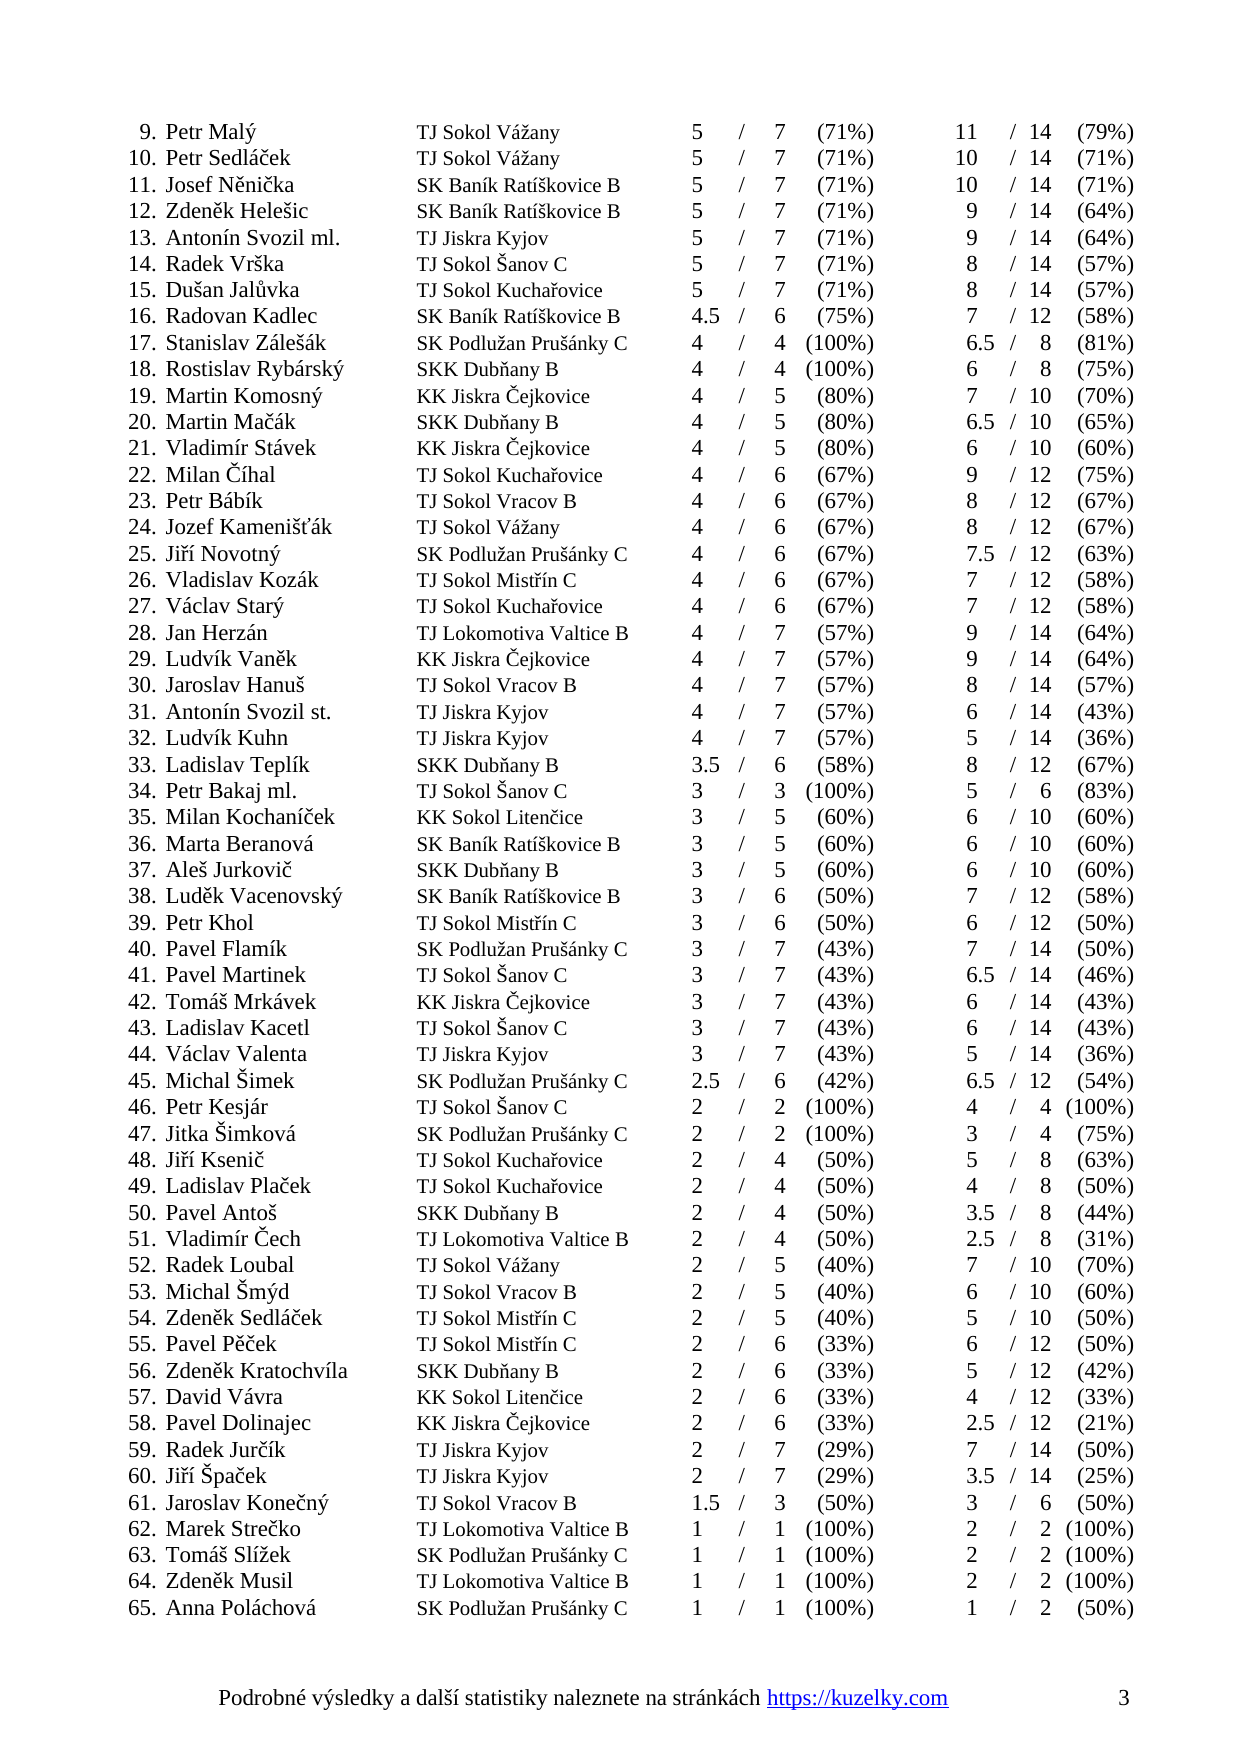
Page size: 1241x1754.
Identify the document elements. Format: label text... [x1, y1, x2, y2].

text 29. Ludvík Vaněk KK Jiskra Čejkovice 4 / 7 (57%) 9 / 14 (64%) [106, 645, 1134, 672]
text 17. Stanislav Zálešák SK Podlužan Prušánky C 4 / 4 (100%) 6.5 / 8 (81%) [106, 329, 1134, 355]
text 43. Ladislav Kacetl TJ Sokol Šanov C 3 / 7 (43%) 6 / 14 (43%) [106, 1014, 1134, 1041]
text 30. Jaroslav Hanuš TJ Sokol Vracov B 4 / 7 (57%) 8 / 14 (57%) [106, 672, 1134, 698]
text 38. Luděk Vacenovský SK Baník Ratíškovice B 3 / 6 (50%) 7 / 12 (58%) [106, 882, 1134, 909]
text 34. Petr Bakaj ml. TJ Sokol Šanov C 3 / 3 (100%) 5 / 6 (83%) [106, 777, 1134, 803]
text 23. Petr Bábík TJ Sokol Vracov B 4 / 6 (67%) 8 / 12 (67%) [106, 487, 1134, 513]
text 24. Jozef Kamenišťák TJ Sokol Vážany 4 / 6 (67%) 8 / 12 (67%) [106, 513, 1134, 540]
text 37. Aleš Jurkovič SKK Dubňany B 3 / 5 (60%) 6 / 10 (60%) [106, 856, 1134, 882]
text 59. Radek Jurčík TJ Jiskra Kyjov 2 / 7 (29%) 7 / 14 (50%) [106, 1436, 1134, 1462]
text 26. Vladislav Kozák TJ Sokol Mistřín C 4 / 6 (67%) 7 / 12 (58%) [106, 566, 1134, 592]
text 57. David Vávra KK Sokol Litenčice 2 / 6 (33%) 4 / 12 (33%) [106, 1383, 1134, 1409]
text 52. Radek Loubal TJ Sokol Vážany 2 / 5 (40%) 7 / 10 (70%) [106, 1251, 1134, 1278]
text 61. Jaroslav Konečný TJ Sokol Vracov B 1.5 / 3 (50%) 3 / 6 (50%) [106, 1488, 1134, 1515]
text 44. Václav Valenta TJ Jiskra Kyjov 3 / 7 (43%) 5 / 14 (36%) [106, 1041, 1134, 1067]
text 48. Jiří Ksenič TJ Sokol Kuchařovice 2 / 4 (50%) 5 / 8 (63%) [106, 1146, 1134, 1172]
text 58. Pavel Dolinajec KK Jiskra Čejkovice 2 / 6 (33%) 2.5 / 12 (21%) [106, 1409, 1134, 1436]
text 32. Ludvík Kuhn TJ Jiskra Kyjov 4 / 7 (57%) 5 / 14 (36%) [106, 724, 1134, 751]
text 20. Martin Mačák SKK Dubňany B 4 / 5 (80%) 6.5 / 10 (65%) [106, 408, 1134, 434]
text 13. Antonín Svozil ml. TJ Jiskra Kyjov 5 / 7 (71%) 9 / 14 (64%) [106, 223, 1134, 250]
text 27. Václav Starý TJ Sokol Kuchařovice 4 / 6 (67%) 7 / 12 (58%) [106, 592, 1134, 619]
text 51. Vladimír Čech TJ Lokomotiva Valtice B 2 / 4 (50%) 2.5 / 8 (31%) [106, 1225, 1134, 1251]
text 56. Zdeněk Kratochvíla SKK Dubňany B 2 / 6 (33%) 5 / 12 (42%) [106, 1357, 1134, 1383]
text 39. Petr Khol TJ Sokol Mistřín C 3 / 6 (50%) 6 / 12 (50%) [106, 909, 1134, 935]
text 35. Milan Kochaníček KK Sokol Litenčice 3 / 5 (60%) 6 / 10 (60%) [106, 803, 1134, 830]
text 54. Zdeněk Sedláček TJ Sokol Mistřín C 2 / 5 (40%) 5 / 10 (50%) [106, 1304, 1134, 1330]
text 19. Martin Komosný KK Jiskra Čejkovice 4 / 5 (80%) 7 / 10 (70%) [106, 382, 1134, 408]
text 45. Michal Šimek SK Podlužan Prušánky C 2.5 / 6 (42%) 6.5 / 12 (54%) [106, 1067, 1134, 1093]
text 41. Pavel Martinek TJ Sokol Šanov C 3 / 7 (43%) 6.5 / 14 (46%) [106, 961, 1134, 988]
text 28. Jan Herzán TJ Lokomotiva Valtice B 4 / 7 (57%) 9 / 14 (64%) [106, 619, 1134, 645]
text 31. Antonín Svozil st. TJ Jiskra Kyjov 4 / 7 (57%) 6 / 14 (43%) [106, 698, 1134, 724]
text 22. Milan Číhal TJ Sokol Kuchařovice 4 / 6 (67%) 9 / 12 (75%) [106, 461, 1134, 487]
text 33. Ladislav Teplík SKK Dubňany B 3.5 / 6 (58%) 8 / 12 (67%) [106, 751, 1134, 777]
text 65. Anna Poláchová SK Podlužan Prušánky C 1 / 1 (100%) 1 / 2 (50%) [106, 1594, 1134, 1620]
text 60. Jiří Špaček TJ Jiskra Kyjov 2 / 7 (29%) 3.5 / 14 (25%) [106, 1462, 1134, 1488]
text 12. Zdeněk Helešic SK Baník Ratíškovice B 5 / 7 (71%) 9 / 14 (64%) [106, 197, 1134, 223]
text 53. Michal Šmýd TJ Sokol Vracov B 2 / 5 (40%) 6 / 10 (60%) [106, 1278, 1134, 1304]
text 21. Vladimír Stávek KK Jiskra Čejkovice 4 / 5 (80%) 6 / 10 (60%) [106, 434, 1134, 461]
text 9. Petr Malý TJ Sokol Vážany 5 / 7 (71%) 11 / 14 (79%) [106, 118, 1134, 144]
text 16. Radovan Kadlec SK Baník Ratíškovice B 4.5 / 6 (75%) 7 / 12 (58%) [106, 303, 1134, 329]
text 62. Marek Strečko TJ Lokomotiva Valtice B 1 / 1 (100%) 2 / 2 (100%) [106, 1515, 1134, 1541]
text 63. Tomáš Slížek SK Podlužan Prušánky C 1 / 1 (100%) 2 / 2 (100%) [106, 1541, 1134, 1568]
text 15. Dušan Jalůvka TJ Sokol Kuchařovice 5 / 7 (71%) 8 / 14 (57%) [106, 276, 1134, 303]
text 49. Ladislav Plaček TJ Sokol Kuchařovice 2 / 4 (50%) 4 / 8 (50%) [106, 1172, 1134, 1199]
text 46. Petr Kesjár TJ Sokol Šanov C 2 / 2 (100%) 4 / 4 (100%) [106, 1093, 1134, 1119]
text 47. Jitka Šimková SK Podlužan Prušánky C 2 / 2 (100%) 3 / 4 (75%) [106, 1119, 1134, 1146]
text 40. Pavel Flamík SK Podlužan Prušánky C 3 / 7 (43%) 7 / 14 (50%) [106, 935, 1134, 961]
text 36. Marta Beranová SK Baník Ratíškovice B 3 / 5 (60%) 6 / 10 (60%) [106, 830, 1134, 856]
text 55. Pavel Pěček TJ Sokol Mistřín C 2 / 6 (33%) 6 / 12 (50%) [106, 1330, 1134, 1357]
text 11. Josef Něnička SK Baník Ratíškovice B 5 / 7 (71%) 10 / 14 (71%) [106, 171, 1134, 197]
text 18. Rostislav Rybárský SKK Dubňany B 4 / 4 (100%) 6 / 8 (75%) [106, 355, 1134, 382]
text 42. Tomáš Mrkávek KK Jiskra Čejkovice 3 / 7 (43%) 6 / 14 (43%) [106, 988, 1134, 1014]
text 50. Pavel Antoš SKK Dubňany B 2 / 4 (50%) 3.5 / 8 (44%) [106, 1199, 1134, 1225]
text 64. Zdeněk Musil TJ Lokomotiva Valtice B 1 / 1 (100%) 2 / 2 (100%) [106, 1568, 1134, 1594]
text 25. Jiří Novotný SK Podlužan Prušánky C 4 / 6 (67%) 7.5 / 12 (63%) [106, 540, 1134, 566]
text 10. Petr Sedláček TJ Sokol Vážany 5 / 7 (71%) 10 / 14 (71%) [106, 144, 1134, 171]
text 14. Radek Vrška TJ Sokol Šanov C 5 / 7 (71%) 8 / 14 (57%) [106, 250, 1134, 276]
